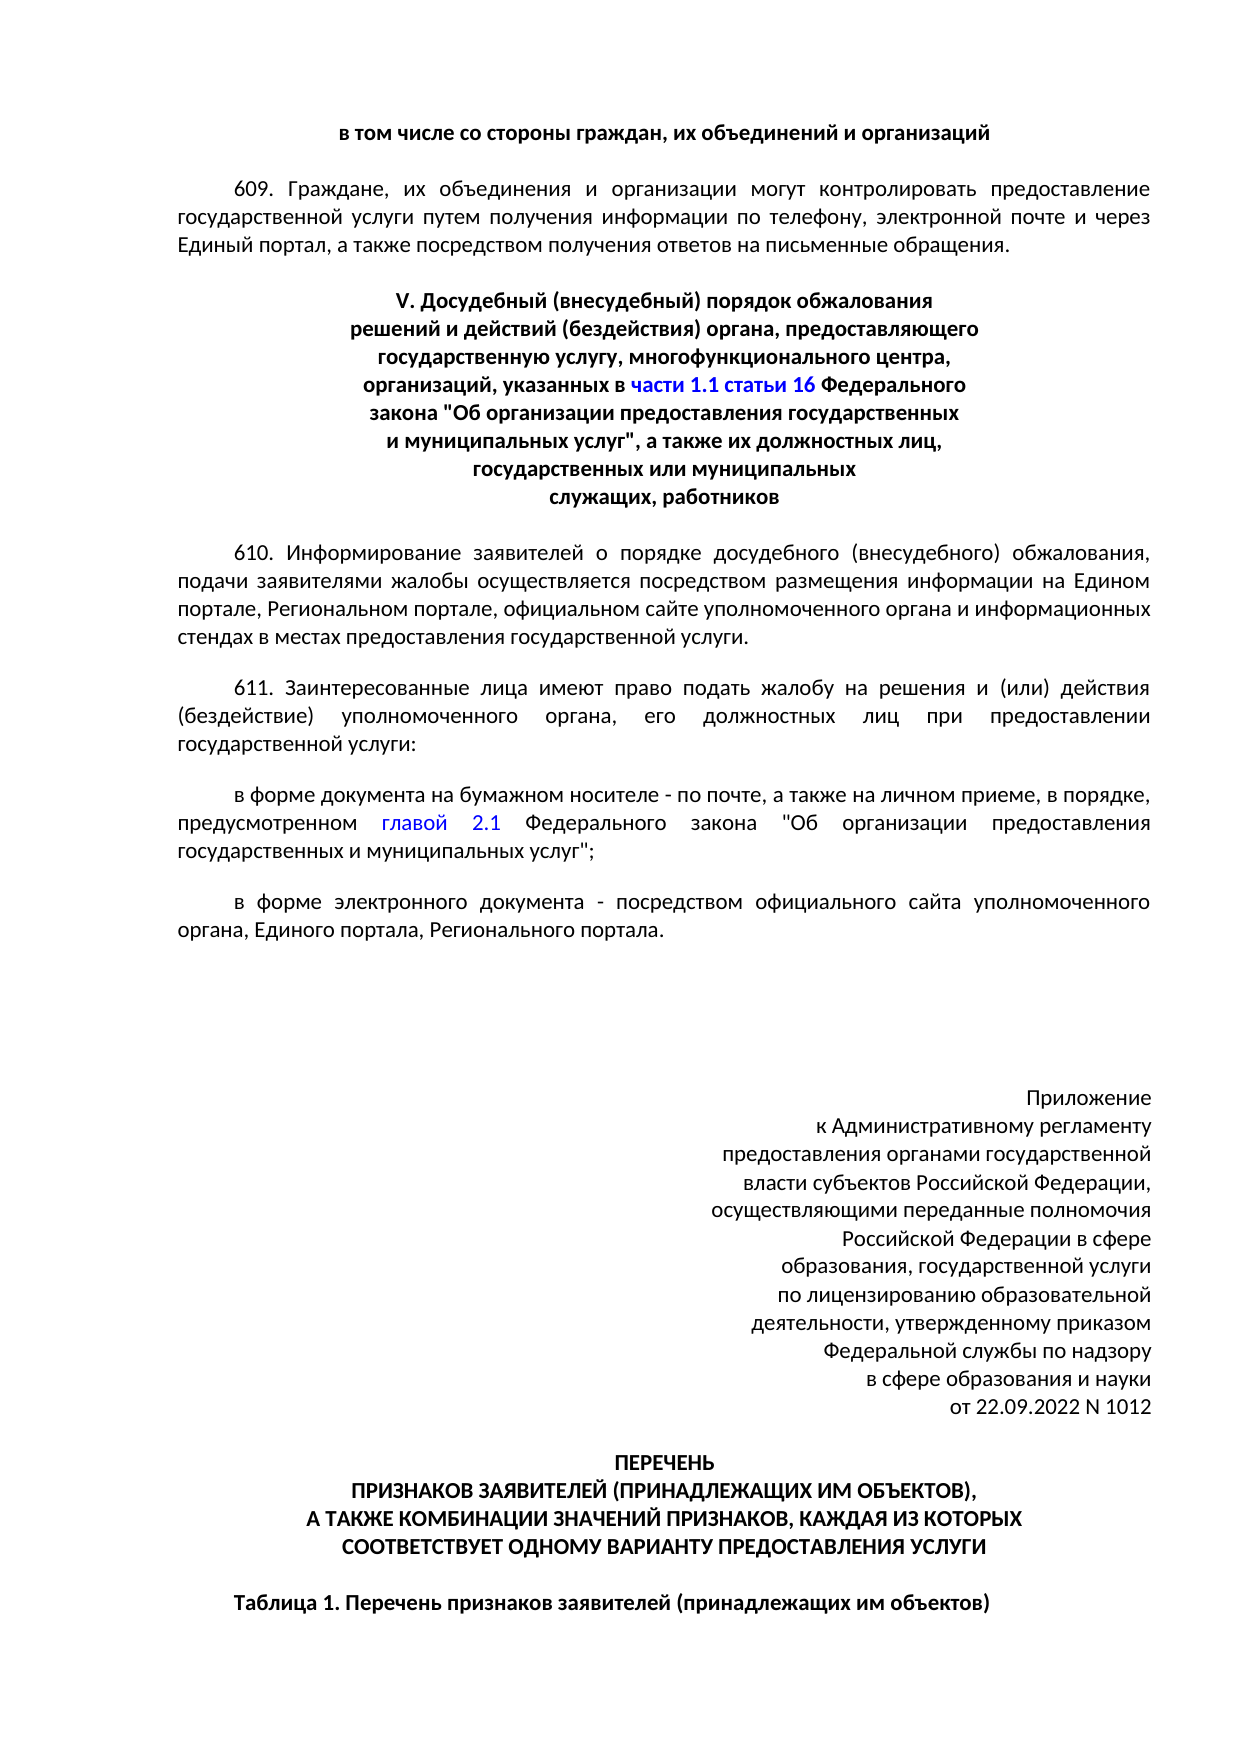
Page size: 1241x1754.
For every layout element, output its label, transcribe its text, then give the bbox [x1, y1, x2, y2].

text власти субъектов Российской Федерации, [177, 1168, 1152, 1196]
title закона "Об организации предоставления государственных [177, 398, 1152, 426]
text деятельности, утвержденному приказом [177, 1308, 1152, 1336]
title СООТВЕТСТВУЕТ ОДНОМУ ВАРИАНТУ ПРЕДОСТАВЛЕНИЯ УСЛУГИ [177, 1532, 1152, 1560]
text Приложение [177, 1083, 1152, 1112]
text в форме документа на бумажном носителе - по почте, а также на личном приеме, в порядке, предусмотренном главой 2.1 Федерального закона "Об организации предоставления государственных и муниципальных услуг"; [177, 780, 1152, 864]
title государственных или муниципальных [177, 454, 1152, 482]
text образования, государственной услуги [177, 1252, 1152, 1280]
text к Административному регламенту [177, 1112, 1152, 1139]
text предоставления органами государственной [177, 1139, 1152, 1168]
title в том числе со стороны граждан, их объединений и организаций [177, 118, 1152, 146]
text 610. Информирование заявителей о порядке досудебного (внесудебного) обжалования, подачи заявителями жалобы осуществляется посредством размещения информации на Едином портале, Региональном портале, официальном сайте уполномоченного органа и информационных стендах в местах предоставления государственной услуги. [177, 538, 1152, 651]
text Федеральной службы по надзору [177, 1336, 1152, 1364]
title и муниципальных услуг", а также их должностных лиц, [177, 426, 1152, 454]
text от 22.09.2022 N 1012 [177, 1392, 1152, 1420]
title государственную услугу, многофункционального центра, [177, 342, 1152, 370]
title ПРИЗНАКОВ ЗАЯВИТЕЛЕЙ (ПРИНАДЛЕЖАЩИХ ИМ ОБЪЕКТОВ), [177, 1476, 1152, 1504]
title организаций, указанных в части 1.1 статьи 16 Федерального [177, 370, 1152, 398]
title решений и действий (бездействия) органа, предоставляющего [177, 314, 1152, 342]
text по лицензированию образовательной [177, 1280, 1152, 1308]
text в сфере образования и науки [177, 1364, 1152, 1392]
text Российской Федерации в сфере [177, 1224, 1152, 1252]
title Таблица 1. Перечень признаков заявителей (принадлежащих им объектов) [177, 1588, 1152, 1616]
title А ТАКЖЕ КОМБИНАЦИИ ЗНАЧЕНИЙ ПРИЗНАКОВ, КАЖДАЯ ИЗ КОТОРЫХ [177, 1504, 1152, 1532]
text в форме электронного документа - посредством официального сайта уполномоченного органа, Единого портала, Регионального портала. [177, 887, 1152, 943]
title служащих, работников [177, 482, 1152, 510]
title ПЕРЕЧЕНЬ [177, 1448, 1152, 1476]
text 611. Заинтересованные лица имеют право подать жалобу на решения и (или) действия (бездействие) уполномоченного органа, его должностных лиц при предоставлении государственной услуги: [177, 673, 1152, 757]
title V. Досудебный (внесудебный) порядок обжалования [177, 286, 1152, 314]
text 609. Граждане, их объединения и организации могут контролировать предоставление государственной услуги путем получения информации по телефону, электронной почте и через Единый портал, а также посредством получения ответов на письменные обращения. [177, 174, 1152, 258]
text осуществляющими переданные полномочия [177, 1196, 1152, 1224]
